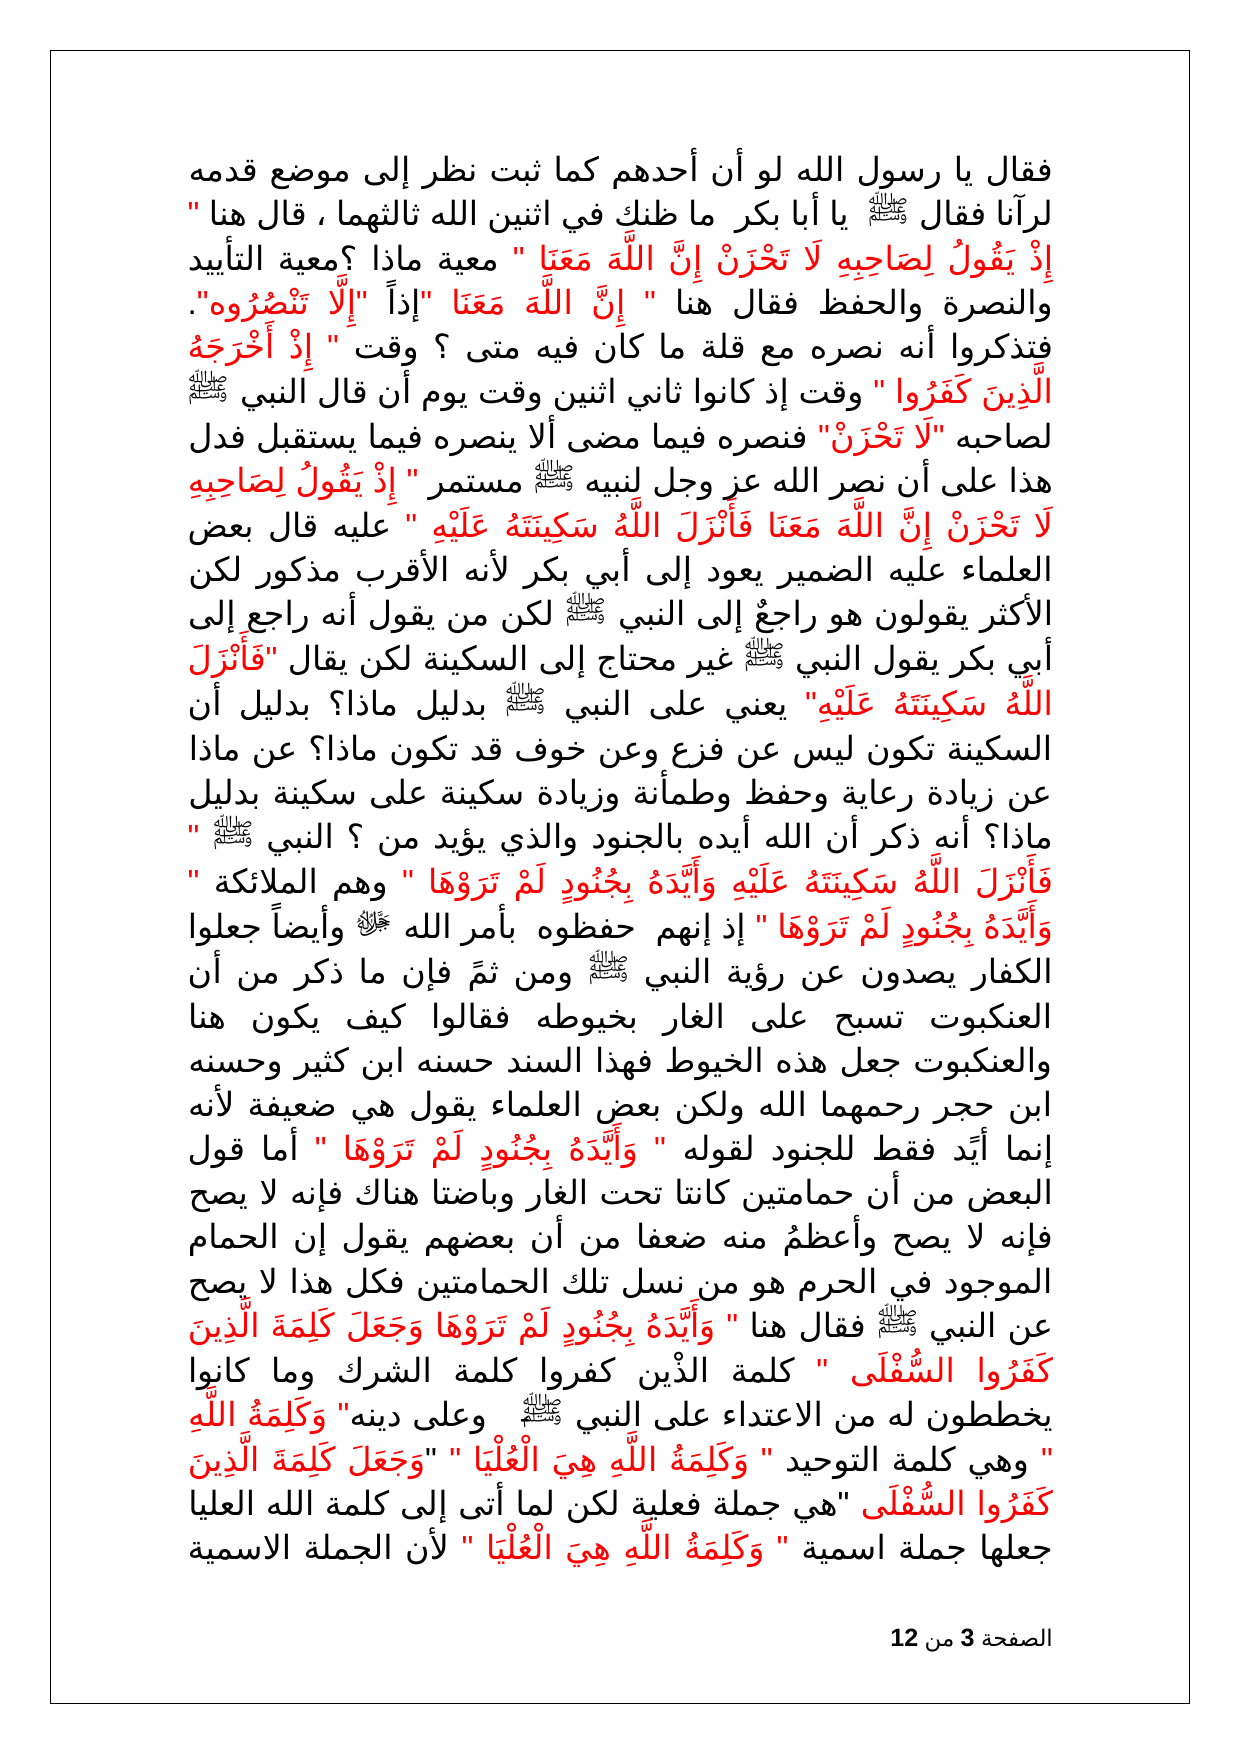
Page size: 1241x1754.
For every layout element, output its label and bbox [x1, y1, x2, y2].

text [187, 150, 1053, 1567]
